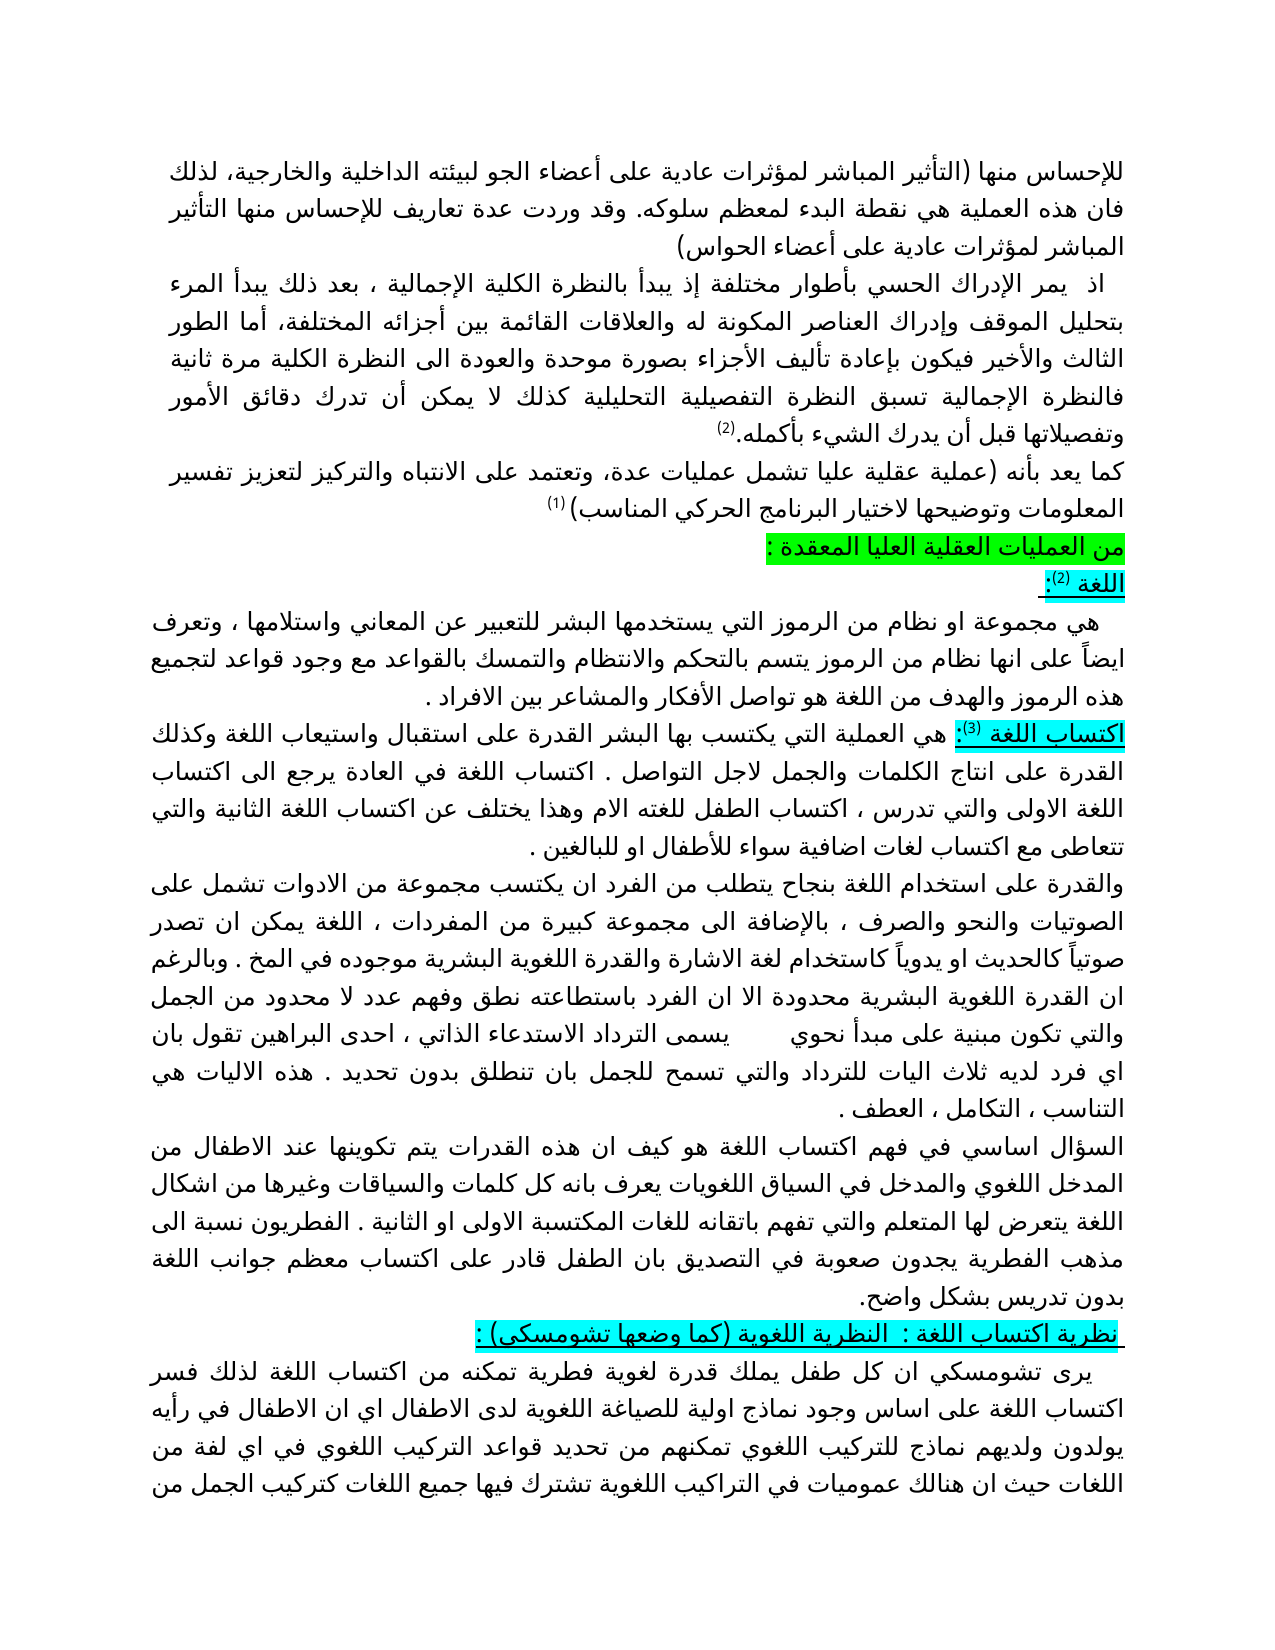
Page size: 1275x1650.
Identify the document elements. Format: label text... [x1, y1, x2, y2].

text كما يعد بأنه (عملية عقلية عليا تشمل عمليات عدة، وتعتمد على الانتباه والتركيز لتعزيز تفسير المعلومات وتوضيحها لاختيار البرنامج الحركي المناسب) (1) [169, 450, 1125, 525]
text اذ يمر الإدراك الحسي بأطوار مختلفة إذ يبدأ بالنظرة الكلية الإجمالية ، بعد ذلك يبدأ المرء بتحليل الموقف وإدراك العناصر المكونة له والعلاقات القائمة بين أجزائه المختلفة، أما الطور الثالث والأخير فيكون بإعادة تأليف الأجزاء بصورة موحدة والعودة الى النظرة الكلية مرة ثانية فالنظرة الإجمالية تسبق النظرة التفصيلية التحليلية كذلك لا يمكن أن تدرك دقائق الأمور وتفصيلاتها قبل أن يدرك الشيء بأكمله.(2) [169, 262, 1125, 450]
text اللغة (2): [150, 562, 1125, 600]
text اكتساب اللغة (3): هي العملية التي يكتسب بها البشر القدرة على استقبال واستيعاب اللغة وكذلك القدرة على انتاج الكلمات والجمل لاجل التواصل . اكتساب اللغة في العادة يرجع الى اكتساب اللغة الاولى والتي تدرس ، اكتساب الطفل للغته الام وهذا يختلف عن اكتساب اللغة الثانية والتي تتعاطى مع اكتساب لغات اضافية سواء للأطفال او للبالغين . [150, 712, 1125, 862]
text هي مجموعة او نظام من الرموز التي يستخدمها البشر للتعبير عن المعاني واستلامها ، وتعرف ايضاً على انها نظام من الرموز يتسم بالتحكم والانتظام والتمسك بالقواعد مع وجود قواعد لتجميع هذه الرموز والهدف من اللغة هو تواصل الأفكار والمشاعر بين الافراد . [150, 600, 1125, 712]
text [150, 1350, 1125, 1500]
text السؤال اساسي في فهم اكتساب اللغة هو كيف ان هذه القدرات يتم تكوينها عند الاطفال من المدخل اللغوي والمدخل في السياق اللغويات يعرف بانه كل كلمات والسياقات وغيرها من اشكال اللغة يتعرض لها المتعلم والتي تفهم باتقانه للغات المكتسبة الاولى او الثانية . الفطريون نسبة الى مذهب الفطرية يجدون صعوبة في التصديق بان الطفل قادر على اكتساب معظم جوانب اللغة بدون تدريس بشكل واضح. [150, 1125, 1125, 1312]
text من العمليات العقلية العليا المعقدة : [150, 525, 1125, 562]
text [169, 150, 1125, 262]
text والقدرة على استخدام اللغة بنجاح يتطلب من الفرد ان يكتسب مجموعة من الادوات تشمل على الصوتيات والنحو والصرف ، بالإضافة الى مجموعة كبيرة من المفردات ، اللغة يمكن ان تصدر صوتياً كالحديث او يدوياً كاستخدام لغة الاشارة والقدرة اللغوية البشرية موجوده في المخ . وبالرغم ان القدرة اللغوية البشرية محدودة الا ان الفرد باستطاعته نطق وفهم عدد لا محدود من الجمل والتي تكون مبنية على مبدأ نحوي يسمى الترداد الاستدعاء الذاتي ، احدى البراهين تقول بان اي فرد لديه ثلاث اليات للترداد والتي تسمح للجمل بان تنطلق بدون تحديد . هذه الاليات هي التناسب ، التكامل ، العطف . [150, 862, 1125, 1125]
text نظرية اكتساب اللغة : النظرية اللغوية (كما وضعها تشومسكي) : [150, 1312, 1125, 1350]
